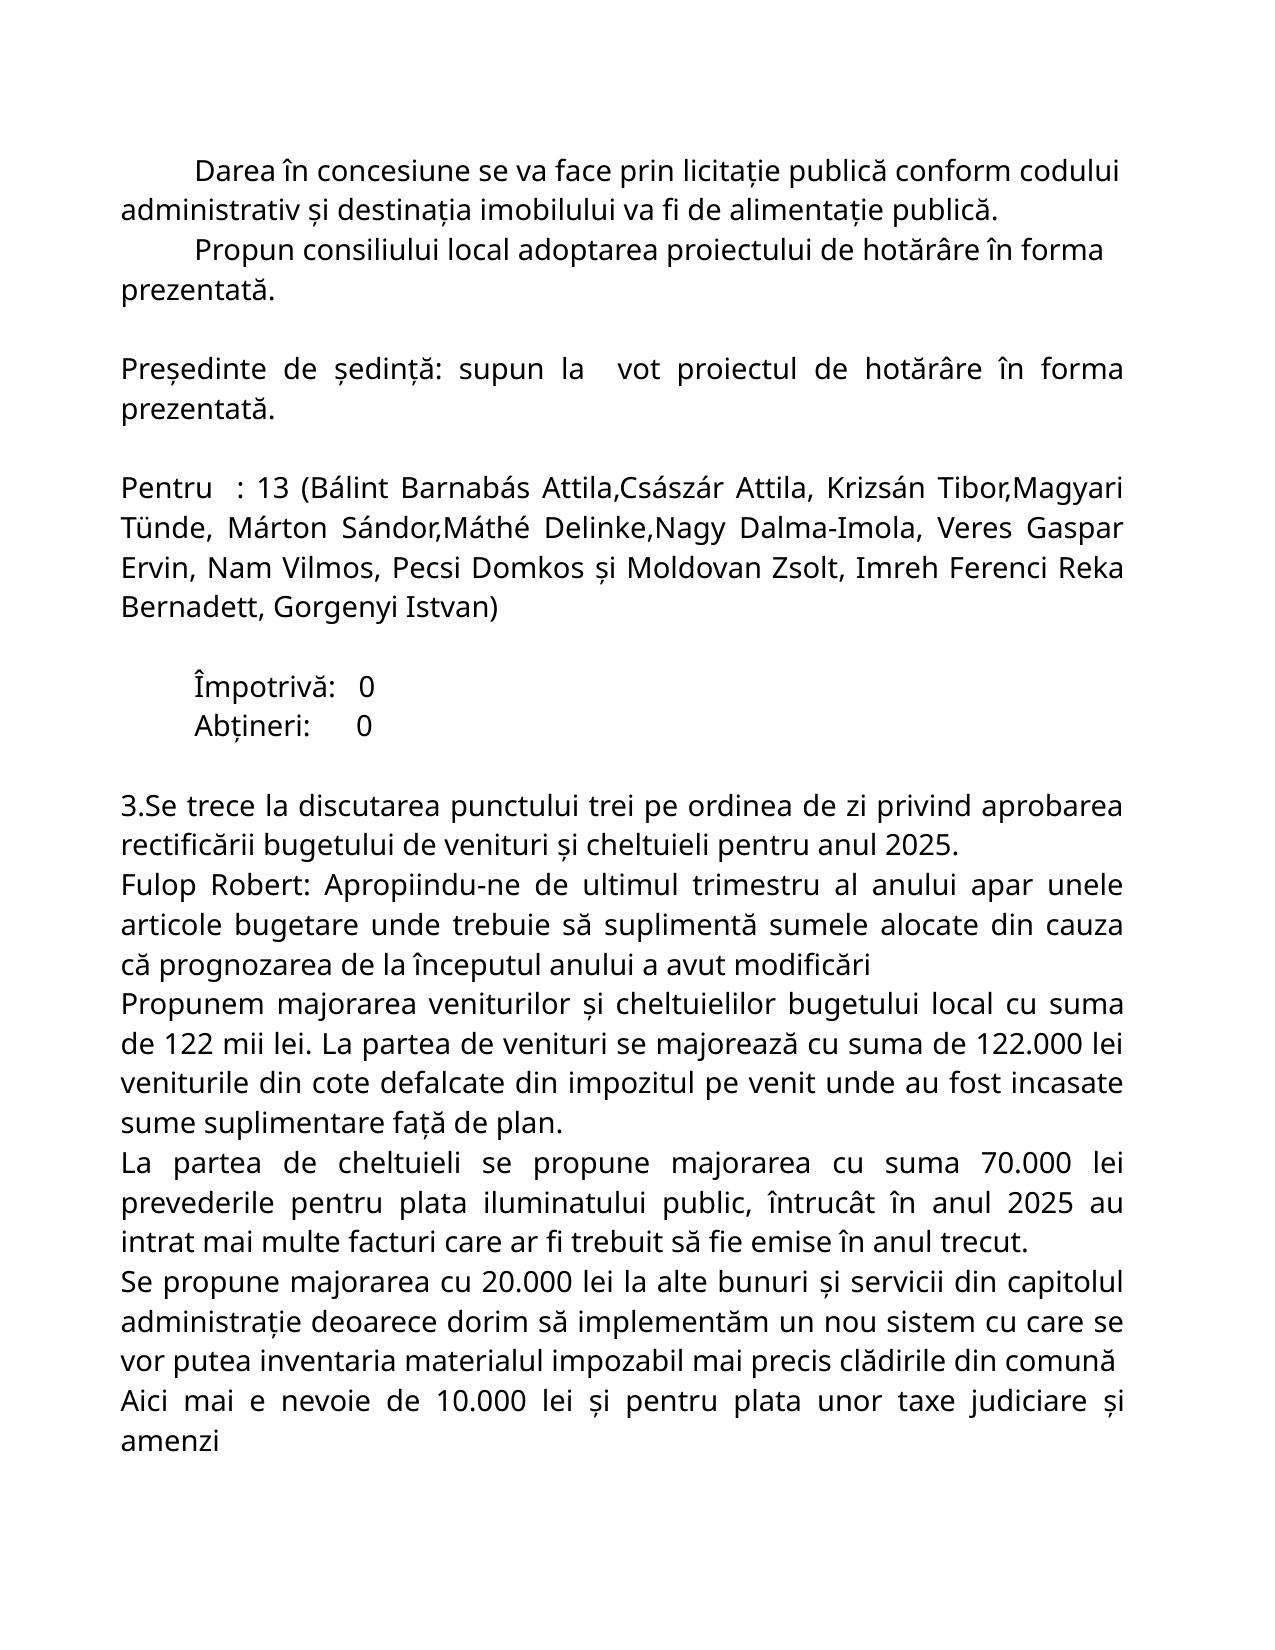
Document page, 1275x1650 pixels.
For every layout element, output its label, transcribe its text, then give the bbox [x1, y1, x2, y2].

text Pentru : 13 (Bálint Barnabás Attila,Császár Attila, Krizsán Tibor,Magyari Tünde, Márton Sándor,Máthé Delinke,Nagy Dalma-Imola, Veres Gaspar Ervin, Nam Vilmos, Pecsi Domkos și Moldovan Zsolt, Imreh Ferenci Reka Bernadett, Gorgenyi Istvan) [120, 467, 1125, 626]
text Propunem majorarea veniturilor și cheltuielilor bugetului local cu suma de 122 mii lei. La partea de venituri se majorează cu suma de 122.000 lei veniturile din cote defalcate din impozitul pe venit unde au fost incasate sume suplimentare față de plan. [120, 983, 1125, 1142]
text Abţineri: 0 [120, 706, 1125, 745]
text Propun consiliului local adoptarea proiectului de hotărâre în forma prezentată. [120, 229, 1125, 309]
text Împotrivă: 0 [120, 666, 1125, 706]
text Darea în concesiune se va face prin licitație publică conform codului administrativ și destinația imobilului va fi de alimentație publică. [120, 150, 1125, 229]
text 3.Se trece la discutarea punctului trei pe ordinea de zi privind aprobarea rectificării bugetului de venituri și cheltuieli pentru anul 2025. [120, 785, 1125, 864]
text Se propune majorarea cu 20.000 lei la alte bunuri și servicii din capitolul administrație deoarece dorim să implementăm un nou sistem cu care se vor putea inventaria materialul impozabil mai precis clădirile din comună [120, 1261, 1125, 1380]
text Aici mai e nevoie de 10.000 lei și pentru plata unor taxe judiciare și amenzi [120, 1380, 1125, 1460]
text La partea de cheltuieli se propune majorarea cu suma 70.000 lei prevederile pentru plata iluminatului public, întrucât în anul 2025 au intrat mai multe facturi care ar fi trebuit să fie emise în anul trecut. [120, 1142, 1125, 1261]
text Președinte de ședință: supun la vot proiectul de hotărâre în forma prezentată. [120, 348, 1125, 428]
text Fulop Robert: Apropiindu-ne de ultimul trimestru al anului apar unele articole bugetare unde trebuie să suplimentă sumele alocate din cauza că prognozarea de la începutul anului a avut modificări [120, 864, 1125, 983]
